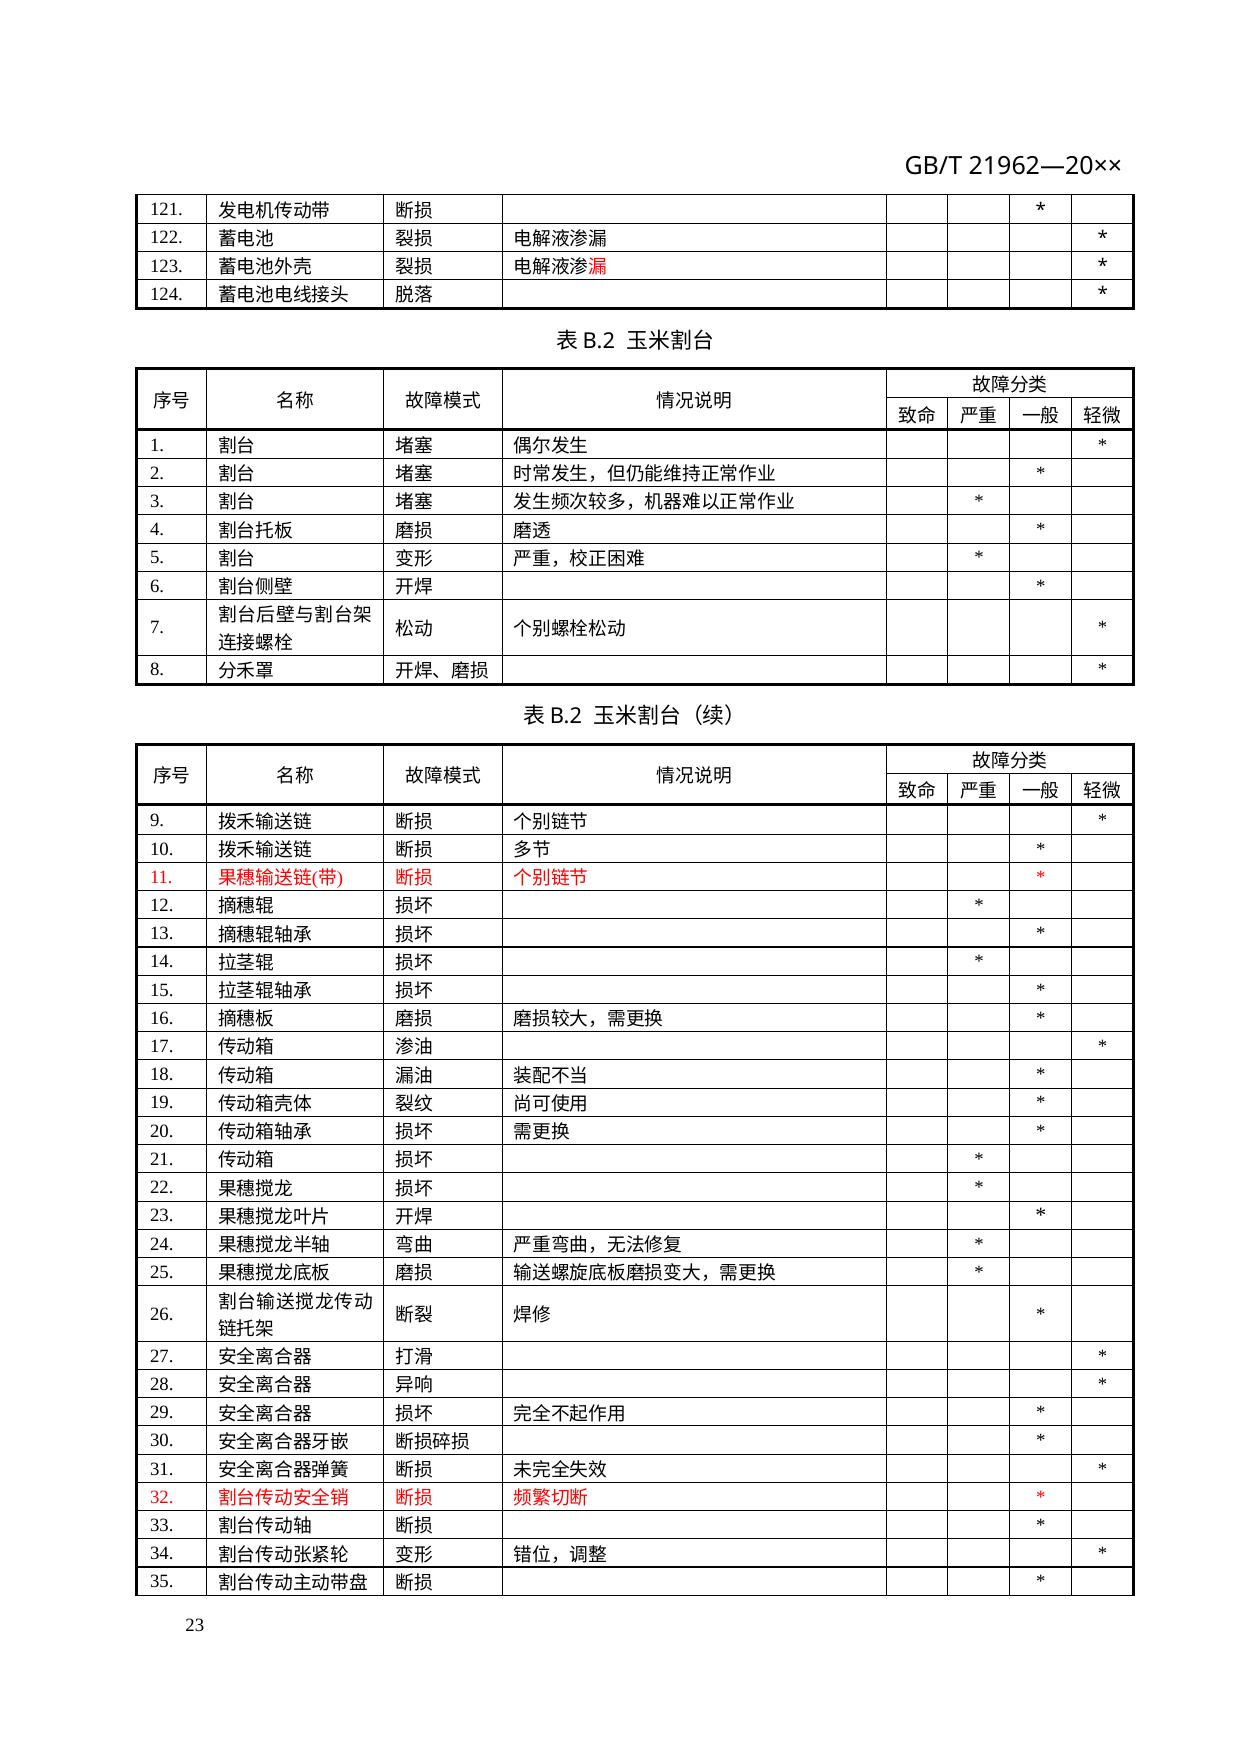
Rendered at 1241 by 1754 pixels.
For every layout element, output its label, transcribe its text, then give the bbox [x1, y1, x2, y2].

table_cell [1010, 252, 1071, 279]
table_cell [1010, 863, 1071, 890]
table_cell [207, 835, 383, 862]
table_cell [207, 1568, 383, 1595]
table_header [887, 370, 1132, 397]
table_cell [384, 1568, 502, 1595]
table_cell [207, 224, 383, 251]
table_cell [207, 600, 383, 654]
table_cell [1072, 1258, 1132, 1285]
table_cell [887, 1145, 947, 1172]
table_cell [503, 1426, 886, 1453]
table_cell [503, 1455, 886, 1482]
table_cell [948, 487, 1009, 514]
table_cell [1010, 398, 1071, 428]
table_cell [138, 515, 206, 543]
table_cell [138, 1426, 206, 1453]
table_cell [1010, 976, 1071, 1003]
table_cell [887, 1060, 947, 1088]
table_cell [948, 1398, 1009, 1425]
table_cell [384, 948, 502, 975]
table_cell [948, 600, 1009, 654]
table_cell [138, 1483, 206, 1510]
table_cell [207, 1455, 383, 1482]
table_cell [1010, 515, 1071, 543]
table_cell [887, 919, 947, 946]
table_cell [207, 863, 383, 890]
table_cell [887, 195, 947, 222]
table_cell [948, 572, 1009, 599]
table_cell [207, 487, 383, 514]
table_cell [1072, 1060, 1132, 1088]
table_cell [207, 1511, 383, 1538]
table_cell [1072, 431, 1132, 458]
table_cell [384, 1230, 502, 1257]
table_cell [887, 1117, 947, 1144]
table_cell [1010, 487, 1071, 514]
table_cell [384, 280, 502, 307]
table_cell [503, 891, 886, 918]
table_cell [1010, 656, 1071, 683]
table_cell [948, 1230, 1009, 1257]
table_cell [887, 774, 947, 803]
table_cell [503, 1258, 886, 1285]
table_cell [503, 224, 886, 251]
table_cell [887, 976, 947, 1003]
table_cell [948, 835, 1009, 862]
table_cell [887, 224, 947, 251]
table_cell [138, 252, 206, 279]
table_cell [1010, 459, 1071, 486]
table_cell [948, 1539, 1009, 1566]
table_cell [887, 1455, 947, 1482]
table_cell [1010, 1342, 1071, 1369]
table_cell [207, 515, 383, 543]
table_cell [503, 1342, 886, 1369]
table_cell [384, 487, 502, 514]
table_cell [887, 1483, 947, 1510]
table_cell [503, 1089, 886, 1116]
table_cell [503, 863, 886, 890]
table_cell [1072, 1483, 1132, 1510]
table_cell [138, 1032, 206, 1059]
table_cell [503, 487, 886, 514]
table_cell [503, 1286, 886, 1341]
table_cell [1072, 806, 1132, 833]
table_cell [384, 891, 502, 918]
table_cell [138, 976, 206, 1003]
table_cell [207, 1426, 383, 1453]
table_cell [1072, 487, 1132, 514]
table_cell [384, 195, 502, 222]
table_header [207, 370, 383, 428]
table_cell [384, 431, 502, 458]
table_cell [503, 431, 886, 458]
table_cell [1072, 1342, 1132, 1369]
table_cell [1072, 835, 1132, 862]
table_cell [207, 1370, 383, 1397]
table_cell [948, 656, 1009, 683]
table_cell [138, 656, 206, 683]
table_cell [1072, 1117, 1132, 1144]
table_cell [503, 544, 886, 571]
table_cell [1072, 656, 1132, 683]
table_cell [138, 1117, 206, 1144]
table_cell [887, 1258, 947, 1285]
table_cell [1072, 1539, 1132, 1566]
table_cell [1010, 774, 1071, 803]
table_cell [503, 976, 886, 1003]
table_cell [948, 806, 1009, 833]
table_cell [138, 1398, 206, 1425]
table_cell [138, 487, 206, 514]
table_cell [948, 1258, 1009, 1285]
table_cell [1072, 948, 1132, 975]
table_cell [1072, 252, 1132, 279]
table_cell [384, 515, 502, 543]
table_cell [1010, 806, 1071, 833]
text 表B.2 玉米割台（续） [148, 698, 1122, 730]
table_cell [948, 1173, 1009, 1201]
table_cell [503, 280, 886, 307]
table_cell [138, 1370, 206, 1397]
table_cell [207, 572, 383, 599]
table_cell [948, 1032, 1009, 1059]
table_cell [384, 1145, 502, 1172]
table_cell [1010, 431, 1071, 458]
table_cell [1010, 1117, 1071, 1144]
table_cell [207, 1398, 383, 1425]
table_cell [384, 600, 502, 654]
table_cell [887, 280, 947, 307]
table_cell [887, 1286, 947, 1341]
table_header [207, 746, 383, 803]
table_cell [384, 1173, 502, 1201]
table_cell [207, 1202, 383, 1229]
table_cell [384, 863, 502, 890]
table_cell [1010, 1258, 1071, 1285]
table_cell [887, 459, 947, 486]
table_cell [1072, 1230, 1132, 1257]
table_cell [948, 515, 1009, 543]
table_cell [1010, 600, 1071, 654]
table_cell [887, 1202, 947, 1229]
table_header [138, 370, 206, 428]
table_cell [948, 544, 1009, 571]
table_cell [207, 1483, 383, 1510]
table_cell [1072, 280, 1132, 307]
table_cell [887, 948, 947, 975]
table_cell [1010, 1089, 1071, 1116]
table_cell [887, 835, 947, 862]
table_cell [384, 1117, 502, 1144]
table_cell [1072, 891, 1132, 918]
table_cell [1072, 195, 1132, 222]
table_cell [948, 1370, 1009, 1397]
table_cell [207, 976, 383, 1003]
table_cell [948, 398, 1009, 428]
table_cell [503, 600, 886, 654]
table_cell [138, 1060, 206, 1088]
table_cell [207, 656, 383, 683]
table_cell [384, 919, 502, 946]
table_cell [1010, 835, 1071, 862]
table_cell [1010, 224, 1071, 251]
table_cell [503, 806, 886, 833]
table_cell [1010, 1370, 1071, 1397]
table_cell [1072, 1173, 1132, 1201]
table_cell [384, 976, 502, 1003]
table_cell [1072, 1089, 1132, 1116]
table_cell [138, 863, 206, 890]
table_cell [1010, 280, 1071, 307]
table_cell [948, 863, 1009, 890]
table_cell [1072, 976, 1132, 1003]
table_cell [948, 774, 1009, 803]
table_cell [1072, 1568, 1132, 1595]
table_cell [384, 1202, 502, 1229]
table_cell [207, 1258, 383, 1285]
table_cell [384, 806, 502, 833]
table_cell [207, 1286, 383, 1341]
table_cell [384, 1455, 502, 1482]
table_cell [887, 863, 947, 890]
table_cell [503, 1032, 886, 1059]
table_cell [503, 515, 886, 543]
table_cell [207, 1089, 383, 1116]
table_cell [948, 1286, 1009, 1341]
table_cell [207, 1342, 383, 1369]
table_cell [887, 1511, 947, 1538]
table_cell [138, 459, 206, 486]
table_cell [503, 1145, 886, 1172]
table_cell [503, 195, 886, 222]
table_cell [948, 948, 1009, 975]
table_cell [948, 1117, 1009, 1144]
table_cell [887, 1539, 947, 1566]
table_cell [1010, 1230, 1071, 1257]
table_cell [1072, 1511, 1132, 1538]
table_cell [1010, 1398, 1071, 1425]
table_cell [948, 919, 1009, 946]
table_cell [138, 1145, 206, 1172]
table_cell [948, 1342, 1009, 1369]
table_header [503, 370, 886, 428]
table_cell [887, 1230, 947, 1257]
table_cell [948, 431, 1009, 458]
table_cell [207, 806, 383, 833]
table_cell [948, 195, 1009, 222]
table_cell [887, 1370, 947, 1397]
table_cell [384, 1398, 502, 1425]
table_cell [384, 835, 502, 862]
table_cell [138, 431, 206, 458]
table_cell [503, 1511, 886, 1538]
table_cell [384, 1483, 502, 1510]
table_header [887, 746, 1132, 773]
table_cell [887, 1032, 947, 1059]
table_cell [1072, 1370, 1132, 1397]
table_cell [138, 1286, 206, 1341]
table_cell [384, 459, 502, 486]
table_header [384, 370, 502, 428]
text 表B.2 玉米割台 [148, 323, 1122, 354]
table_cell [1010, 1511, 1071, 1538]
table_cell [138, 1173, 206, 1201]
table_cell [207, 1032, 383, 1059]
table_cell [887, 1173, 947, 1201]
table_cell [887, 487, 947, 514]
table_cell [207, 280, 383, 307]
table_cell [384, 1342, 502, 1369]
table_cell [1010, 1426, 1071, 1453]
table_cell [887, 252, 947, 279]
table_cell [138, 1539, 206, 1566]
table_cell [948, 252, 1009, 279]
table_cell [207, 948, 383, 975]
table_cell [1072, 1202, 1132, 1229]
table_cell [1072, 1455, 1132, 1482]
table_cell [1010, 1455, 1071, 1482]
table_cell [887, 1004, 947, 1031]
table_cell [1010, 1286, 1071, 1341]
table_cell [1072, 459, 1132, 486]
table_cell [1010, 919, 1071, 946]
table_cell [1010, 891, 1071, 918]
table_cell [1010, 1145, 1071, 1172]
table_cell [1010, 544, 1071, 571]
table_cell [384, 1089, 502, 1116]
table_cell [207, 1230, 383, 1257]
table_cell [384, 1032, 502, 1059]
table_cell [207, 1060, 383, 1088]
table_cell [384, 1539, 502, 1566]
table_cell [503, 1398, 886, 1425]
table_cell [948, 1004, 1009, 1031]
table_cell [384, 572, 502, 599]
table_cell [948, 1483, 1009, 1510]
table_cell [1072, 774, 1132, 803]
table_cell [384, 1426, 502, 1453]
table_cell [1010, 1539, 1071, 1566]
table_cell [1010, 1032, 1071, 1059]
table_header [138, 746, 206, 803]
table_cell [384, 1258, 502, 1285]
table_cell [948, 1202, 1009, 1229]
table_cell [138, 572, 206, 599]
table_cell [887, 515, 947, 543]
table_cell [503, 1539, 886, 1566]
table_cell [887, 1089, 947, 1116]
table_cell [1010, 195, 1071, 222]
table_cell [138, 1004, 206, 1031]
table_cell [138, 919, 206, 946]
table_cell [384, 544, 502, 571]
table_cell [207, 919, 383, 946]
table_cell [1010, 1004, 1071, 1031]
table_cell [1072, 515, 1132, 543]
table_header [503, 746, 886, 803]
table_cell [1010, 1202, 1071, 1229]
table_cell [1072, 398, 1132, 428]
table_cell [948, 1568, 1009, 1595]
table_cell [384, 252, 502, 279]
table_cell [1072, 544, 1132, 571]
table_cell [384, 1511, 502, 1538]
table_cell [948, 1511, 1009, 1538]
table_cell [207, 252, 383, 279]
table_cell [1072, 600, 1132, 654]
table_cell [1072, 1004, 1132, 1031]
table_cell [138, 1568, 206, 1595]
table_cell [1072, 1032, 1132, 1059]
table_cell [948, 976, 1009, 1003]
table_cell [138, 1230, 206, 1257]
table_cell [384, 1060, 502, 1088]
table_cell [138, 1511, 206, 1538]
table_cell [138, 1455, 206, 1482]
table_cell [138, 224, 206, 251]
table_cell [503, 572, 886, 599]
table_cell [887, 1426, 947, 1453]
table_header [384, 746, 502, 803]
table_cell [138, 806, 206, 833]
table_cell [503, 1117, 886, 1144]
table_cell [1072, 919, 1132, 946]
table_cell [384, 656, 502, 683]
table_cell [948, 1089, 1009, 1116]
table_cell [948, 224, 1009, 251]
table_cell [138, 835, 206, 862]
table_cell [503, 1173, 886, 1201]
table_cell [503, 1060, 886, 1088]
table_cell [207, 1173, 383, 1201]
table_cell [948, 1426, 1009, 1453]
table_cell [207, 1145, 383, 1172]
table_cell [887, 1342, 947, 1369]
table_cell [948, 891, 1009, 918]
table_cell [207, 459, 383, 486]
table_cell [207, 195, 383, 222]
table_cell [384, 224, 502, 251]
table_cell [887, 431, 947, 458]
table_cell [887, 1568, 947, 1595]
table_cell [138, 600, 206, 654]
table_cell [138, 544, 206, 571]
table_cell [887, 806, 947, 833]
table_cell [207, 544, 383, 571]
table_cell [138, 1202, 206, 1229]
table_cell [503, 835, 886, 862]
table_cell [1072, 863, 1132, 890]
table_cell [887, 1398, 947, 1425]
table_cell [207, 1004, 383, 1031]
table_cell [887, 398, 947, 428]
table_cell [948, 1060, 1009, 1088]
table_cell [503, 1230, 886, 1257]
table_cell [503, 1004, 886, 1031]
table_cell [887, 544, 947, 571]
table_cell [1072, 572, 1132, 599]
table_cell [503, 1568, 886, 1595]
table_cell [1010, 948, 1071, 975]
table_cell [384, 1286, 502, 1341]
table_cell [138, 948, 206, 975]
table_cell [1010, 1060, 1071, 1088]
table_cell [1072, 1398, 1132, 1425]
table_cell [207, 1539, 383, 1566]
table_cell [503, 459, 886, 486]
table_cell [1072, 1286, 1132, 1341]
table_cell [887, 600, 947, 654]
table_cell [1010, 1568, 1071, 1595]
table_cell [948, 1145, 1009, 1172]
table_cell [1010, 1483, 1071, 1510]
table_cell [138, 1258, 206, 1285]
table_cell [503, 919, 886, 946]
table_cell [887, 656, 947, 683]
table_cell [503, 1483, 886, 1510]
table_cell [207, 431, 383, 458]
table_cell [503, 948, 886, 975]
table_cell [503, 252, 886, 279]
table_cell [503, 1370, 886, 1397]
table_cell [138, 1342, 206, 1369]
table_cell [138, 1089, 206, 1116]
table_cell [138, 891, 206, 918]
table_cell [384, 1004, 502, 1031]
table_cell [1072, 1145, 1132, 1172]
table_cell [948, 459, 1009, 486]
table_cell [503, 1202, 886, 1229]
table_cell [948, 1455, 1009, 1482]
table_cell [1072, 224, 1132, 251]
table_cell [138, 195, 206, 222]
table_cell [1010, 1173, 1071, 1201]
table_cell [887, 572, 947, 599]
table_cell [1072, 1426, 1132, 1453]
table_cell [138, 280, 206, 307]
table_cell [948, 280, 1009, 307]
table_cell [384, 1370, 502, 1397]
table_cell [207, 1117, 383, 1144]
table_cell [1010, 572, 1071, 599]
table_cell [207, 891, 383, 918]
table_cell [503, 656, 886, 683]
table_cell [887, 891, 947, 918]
